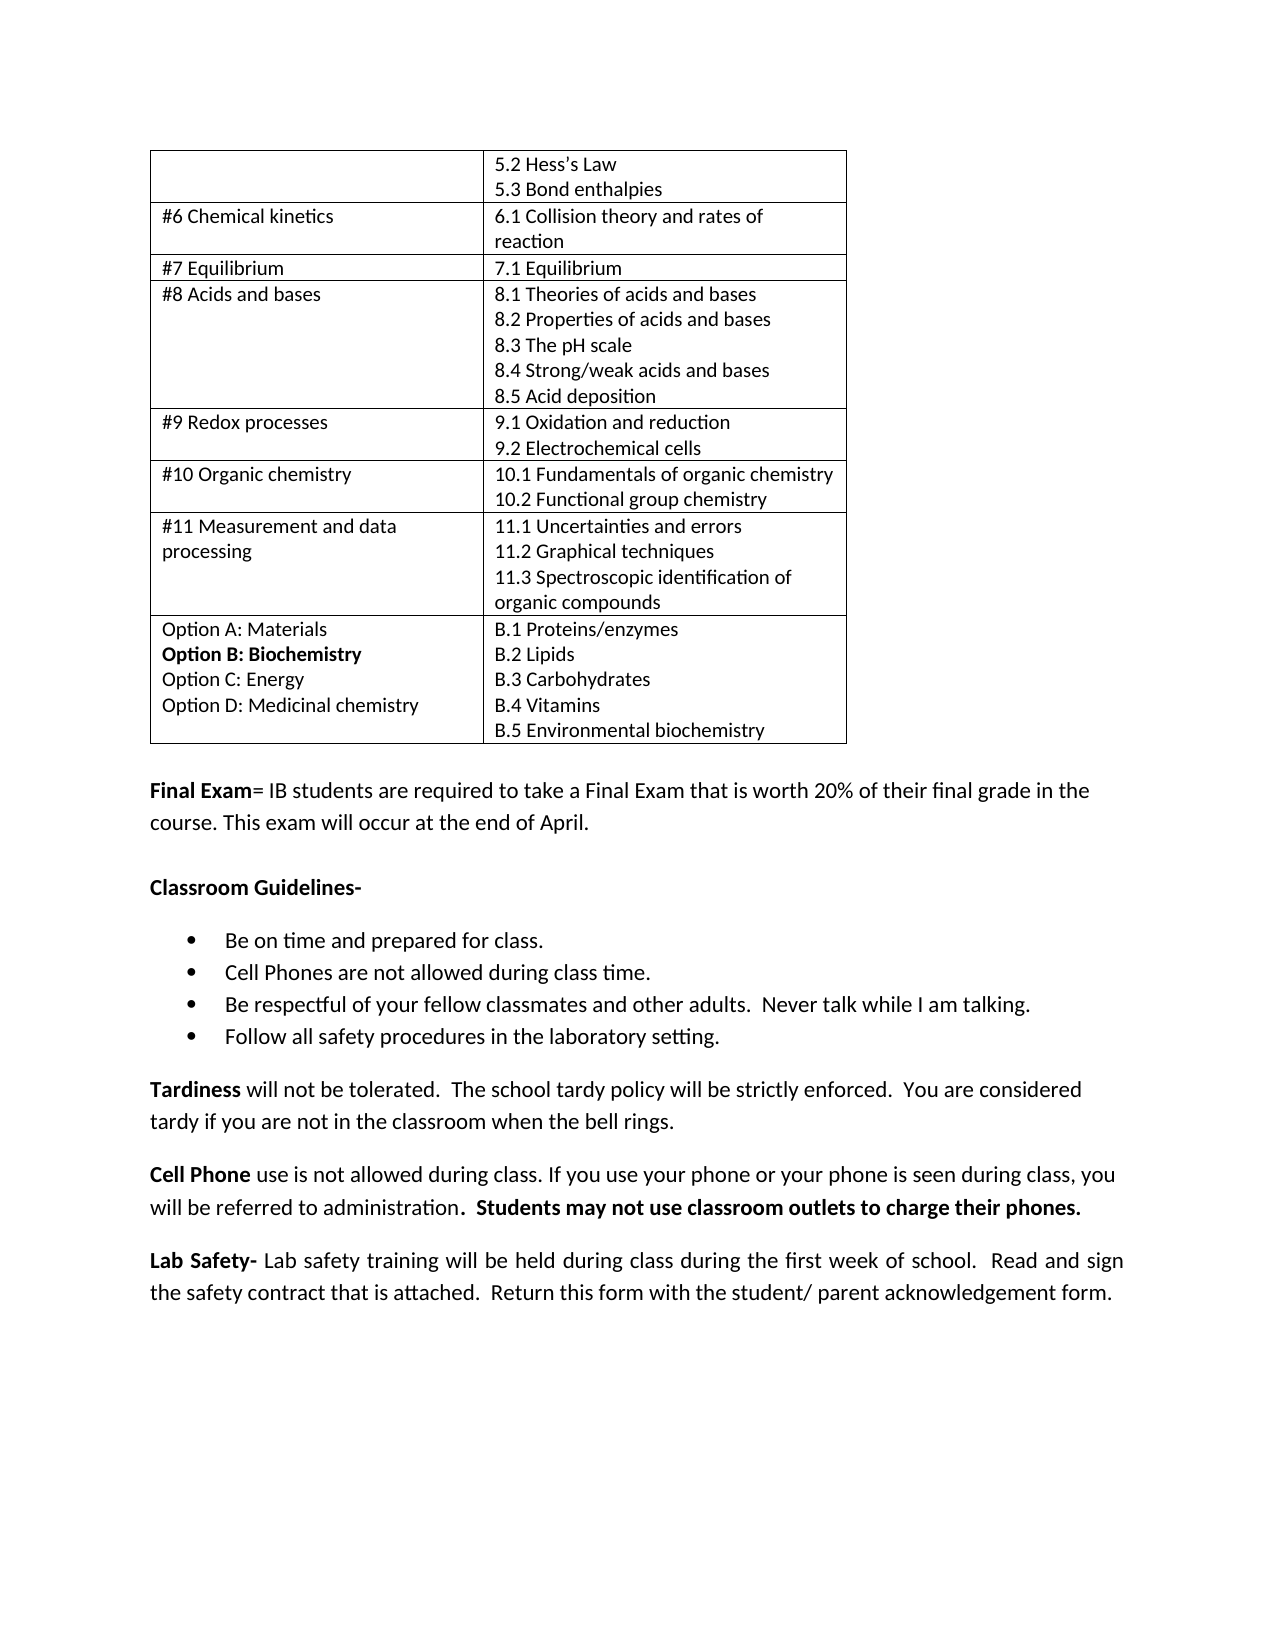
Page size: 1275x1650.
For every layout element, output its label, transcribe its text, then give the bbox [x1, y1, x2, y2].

table_cell 11.1 Uncertainties and errors 11.2 Graphical techniques 11.3 Spectroscopic identification of organic compounds [484, 513, 846, 615]
table_cell 8.1 Theories of acids and bases 8.2 Properties of acids and bases 8.3 The pH scale 8.4 Strong/weak acids and bases 8.5 Acid deposition [484, 281, 846, 408]
list Cell Phones are not allowed during class time. [187, 958, 1125, 986]
table_cell #11 Measurement and data processing [151, 513, 483, 615]
list Be on time and prepared for class. [187, 926, 1125, 954]
text Cell Phone use is not allowed during class. If you use your phone or your phone is seen during class, you will be referred to administration. Students may not use classroom outlets to charge their phones. [150, 1161, 1125, 1221]
table_cell #8 Acids and bases [151, 281, 483, 408]
table_cell #6 Chemical kinetics [151, 203, 483, 254]
list Follow all safety procedures in the laboratory setting. [187, 1022, 1125, 1050]
text Classroom Guidelines- [150, 873, 1125, 901]
text Tardiness will not be tolerated. The school tardy policy will be strictly enforced. You are considered tardy if you are not in the classroom when the bell rings. [150, 1075, 1125, 1136]
table_cell #9 Redox processes [151, 409, 483, 460]
table_cell 7.1 Equilibrium [484, 255, 846, 280]
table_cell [484, 151, 846, 202]
table_cell 9.1 Oxidation and reduction 9.2 Electrochemical cells [484, 409, 846, 460]
table_cell Option A: Materials Option B: Biochemistry Option C: Energy Option D: Medicinal chemistry [151, 616, 483, 743]
table_cell #7 Equilibrium [151, 255, 483, 280]
text Final Exam= IB students are required to take a Final Exam that is worth 20% of their final grade in the course. This exam will occur at the end of April. [150, 776, 1125, 836]
text Lab Safety- Lab safety training will be held during class during the first week of school. Read and sign the safety contract that is attached. Return this form with the student/ parent acknowledgement form. [150, 1246, 1125, 1306]
table_cell #10 Organic chemistry [151, 461, 483, 512]
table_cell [151, 151, 483, 202]
list Be respectful of your fellow classmates and other adults. Never talk while I am talking. [187, 990, 1125, 1018]
table_cell 10.1 Fundamentals of organic chemistry 10.2 Functional group chemistry [484, 461, 846, 512]
table_cell B.1 Proteins/enzymes B.2 Lipids B.3 Carbohydrates B.4 Vitamins B.5 Environmental biochemistry [484, 616, 846, 743]
table_cell 6.1 Collision theory and rates of reaction [484, 203, 846, 254]
